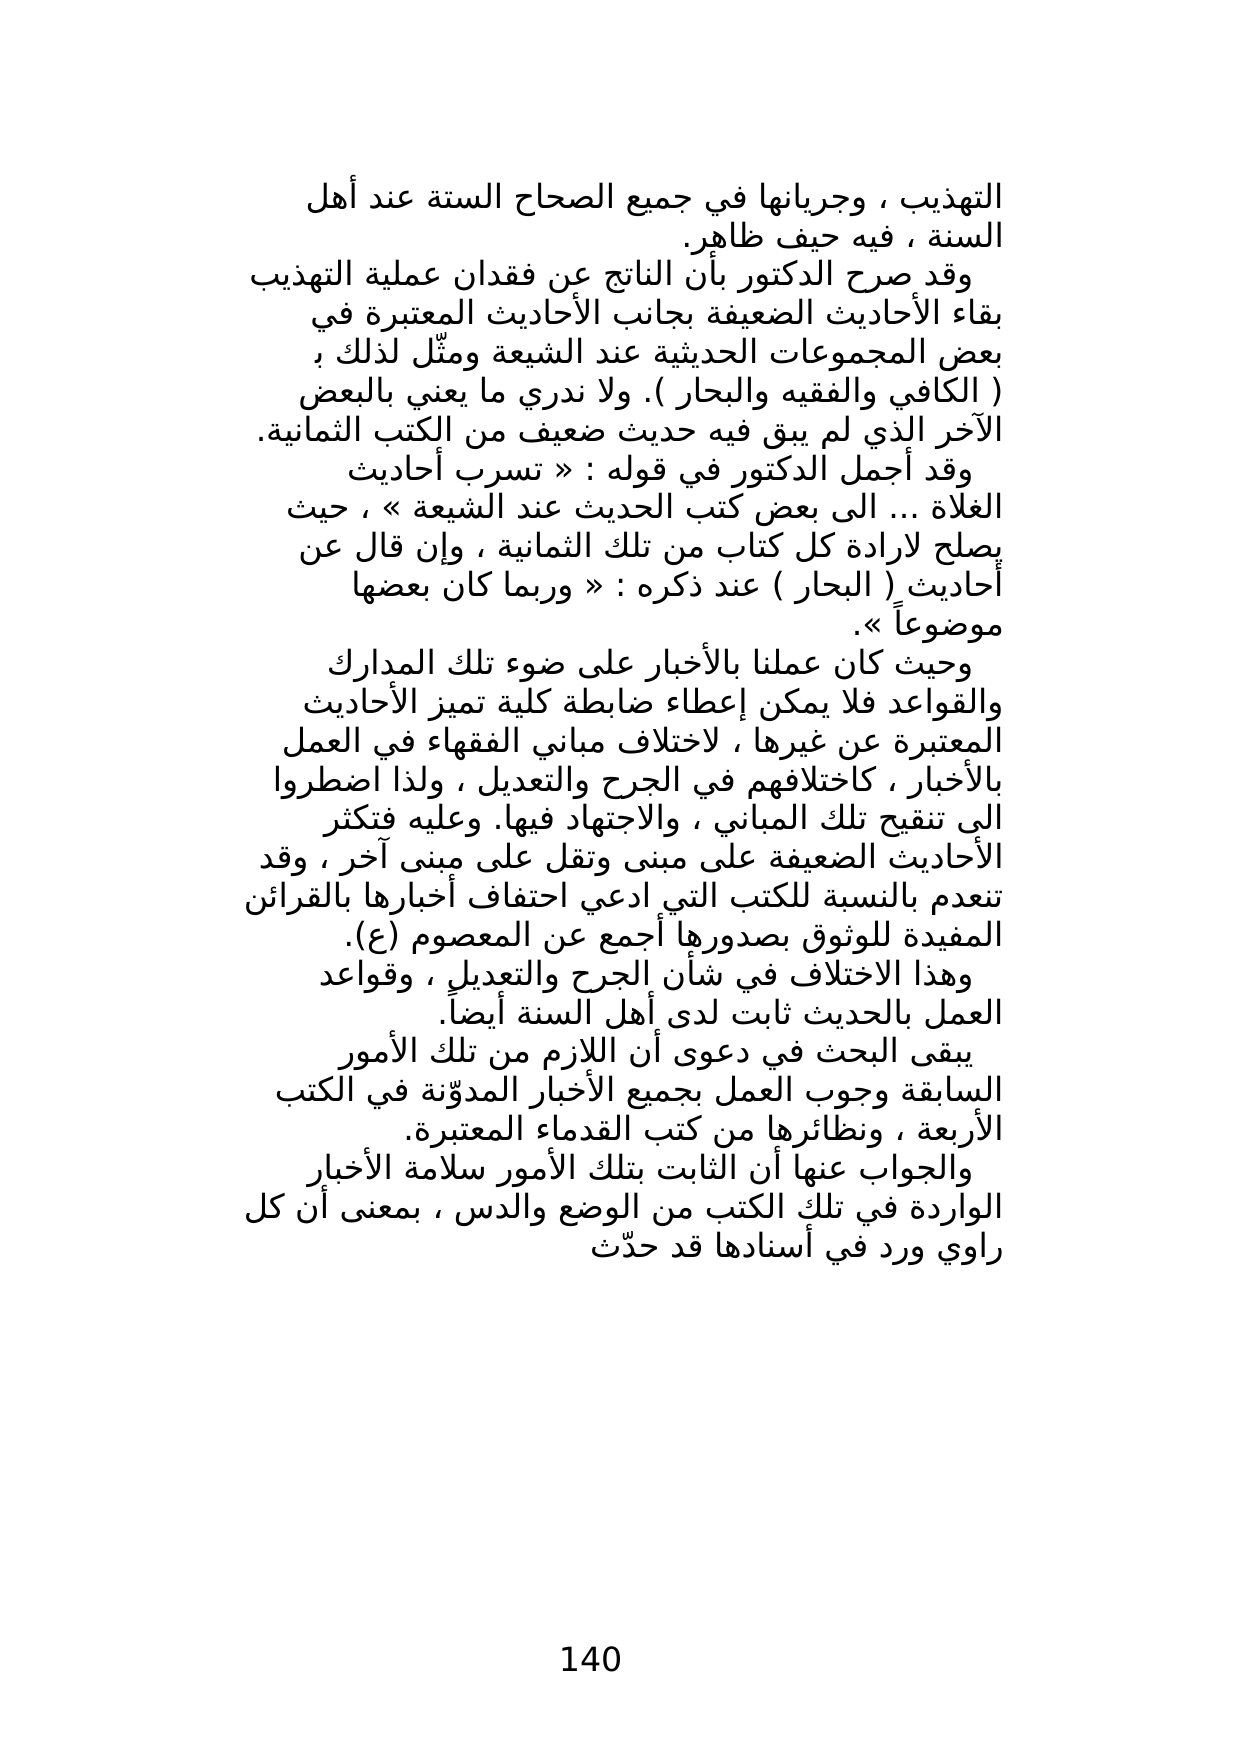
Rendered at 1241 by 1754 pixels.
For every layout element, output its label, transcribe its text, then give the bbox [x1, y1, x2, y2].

text والجواب عنها أن الثابت بتلك الأمور سلامة الأخبار الواردة في تلك الكتب من الوضع والدس ، بمعنى أن كل راوي ورد في أسنادها قد حدّث [236, 1148, 1004, 1265]
text يبقى البحث في دعوى أن اللازم من تلك الأمور السابقة وجوب العمل بجميع الأخبار المدوّنة في الكتب الأربعة ، ونظائرها من كتب القدماء المعتبرة. [236, 1032, 1004, 1148]
text التهذيب ، وجريانها في جميع الصحاح الستة عند أهل السنة ، فيه حيف ظاهر. [236, 177, 1004, 255]
text وقد صرح الدكتور بأن الناتج عن فقدان عملية التهذيب بقاء الأحاديث الضعيفة بجانب الأحاديث المعتبرة في بعض المجموعات الحديثية عند الشيعة ومثّل لذلك ب‍‌ ( الكافي والفقيه والبحار ). ولا ندري ما يعني بالبعض الآخر الذي لم يبق فيه حديث ضعيف من الكتب الثمانية. [236, 255, 1004, 449]
text وقد أجمل الدكتور في قوله : « تسرب أحاديث الغلاة ... الى بعض كتب الحديث عند الشيعة » ، حيث يصلح لارادة كل كتاب من تلك الثمانية ، وإن قال عن أحاديث ( البحار ) عند ذكره : « وربما كان بعضها موضوعاً ». [236, 449, 1004, 643]
text وحيث كان عملنا بالأخبار على ضوء تلك المدارك والقواعد فلا يمكن إعطاء ضابطة كلية تميز الأحاديث المعتبرة عن غيرها ، لاختلاف مباني الفقهاء في العمل بالأخبار ، كاختلافهم في الجرح والتعديل ، ولذا اضطروا الى تنقيح تلك المباني ، والاجتهاد فيها. وعليه فتكثر الأحاديث الضعيفة على مبنى وتقل على مبنى آخر ، وقد تنعدم بالنسبة للكتب التي ادعي احتفاف أخبارها بالقرائن المفيدة للوثوق بصدورها أجمع عن المعصوم (ع). [236, 643, 1004, 954]
text وهذا الاختلاف في شأن الجرح والتعديل ، وقواعد العمل بالحديث ثابت لدى أهل السنة أيضاً. [236, 954, 1004, 1032]
